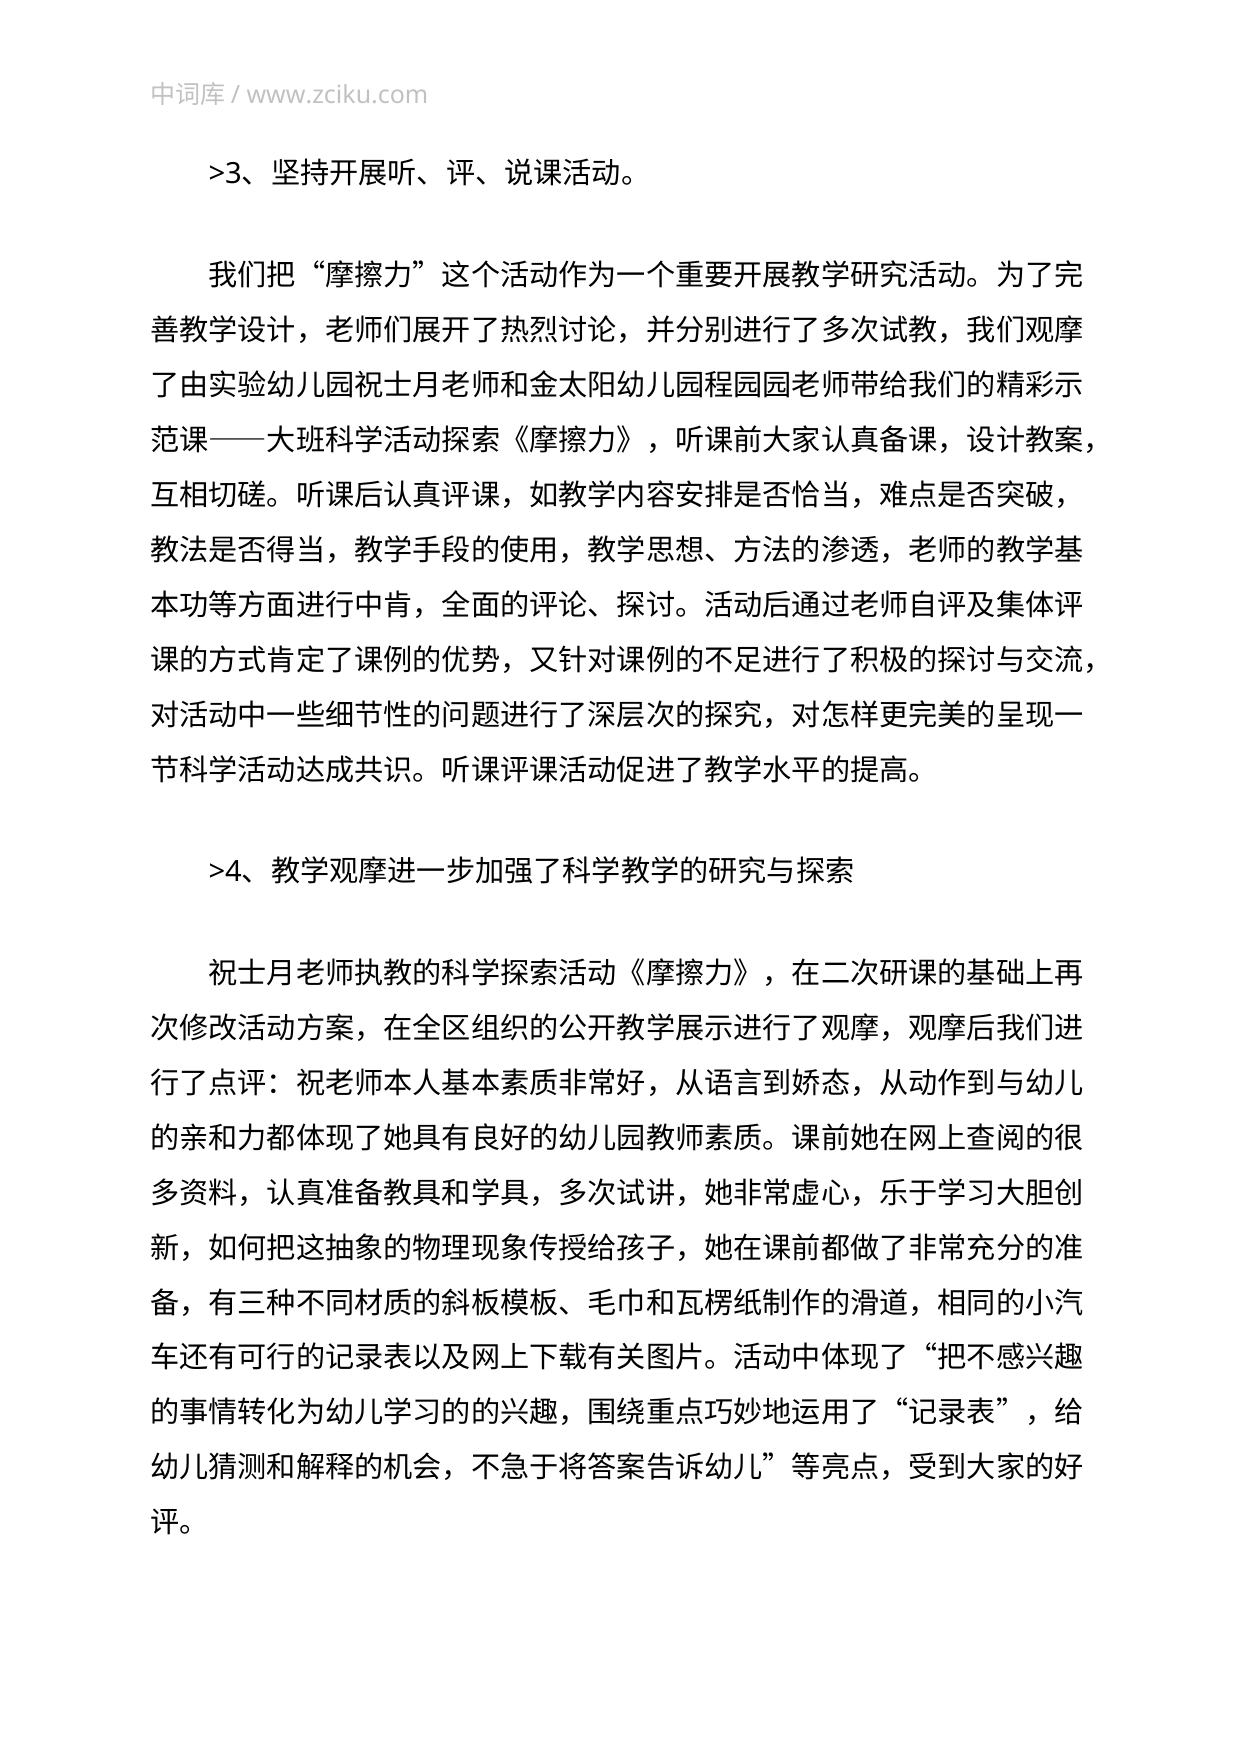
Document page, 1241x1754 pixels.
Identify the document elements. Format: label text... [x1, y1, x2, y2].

text >4、教学观摩进一步加强了科学教学的研究与探索 [150, 848, 1090, 890]
text 祝士月老师执教的科学探索活动《摩擦力》，在二次研课的基础上再次修改活动方案，在全区组织的公开教学展示进行了观摩，观摩后我们进行了点评：祝老师本人基本素质非常好，从语言到娇态，从动作到与幼儿的亲和力都体现了她具有良好的幼儿园教师素质。课前她在网上查阅的很多资料，认真准备教具和学具，多次试讲，她非常虚心，乐于学习大胆创新，如何把这抽象的物理现象传授给孩子，她在课前都做了非常充分的准备，有三种不同材质的斜板模板、毛巾和瓦楞纸制作的滑道，相同的小汽车还有可行的记录表以及网上下载有关图片。活动中体现了“把不感兴趣的事情转化为幼儿学习的的兴趣，围绕重点巧妙地运用了“记录表”，给幼儿猜测和解释的机会，不急于将答案告诉幼儿”等亮点，受到大家的好评。 [150, 950, 1090, 1541]
text >3、坚持开展听、评、说课活动。 [150, 150, 1090, 192]
text 我们把“摩擦力”这个活动作为一个重要开展教学研究活动。为了完善教学设计，老师们展开了热烈讨论，并分别进行了多次试教，我们观摩了由实验幼儿园祝士月老师和金太阳幼儿园程园园老师带给我们的精彩示范课——大班科学活动探索《摩擦力》，听课前大家认真备课，设计教案，互相切磋。听课后认真评课，如教学内容安排是否恰当，难点是否突破，教法是否得当，教学手段的使用，教学思想、方法的渗透，老师的教学基本功等方面进行中肯，全面的评论、探讨。活动后通过老师自评及集体评课的方式肯定了课例的优势，又针对课例的不足进行了积极的探讨与交流，对活动中一些细节性的问题进行了深层次的探究，对怎样更完美的呈现一节科学活动达成共识。听课评课活动促进了教学水平的提高。 [150, 252, 1090, 788]
